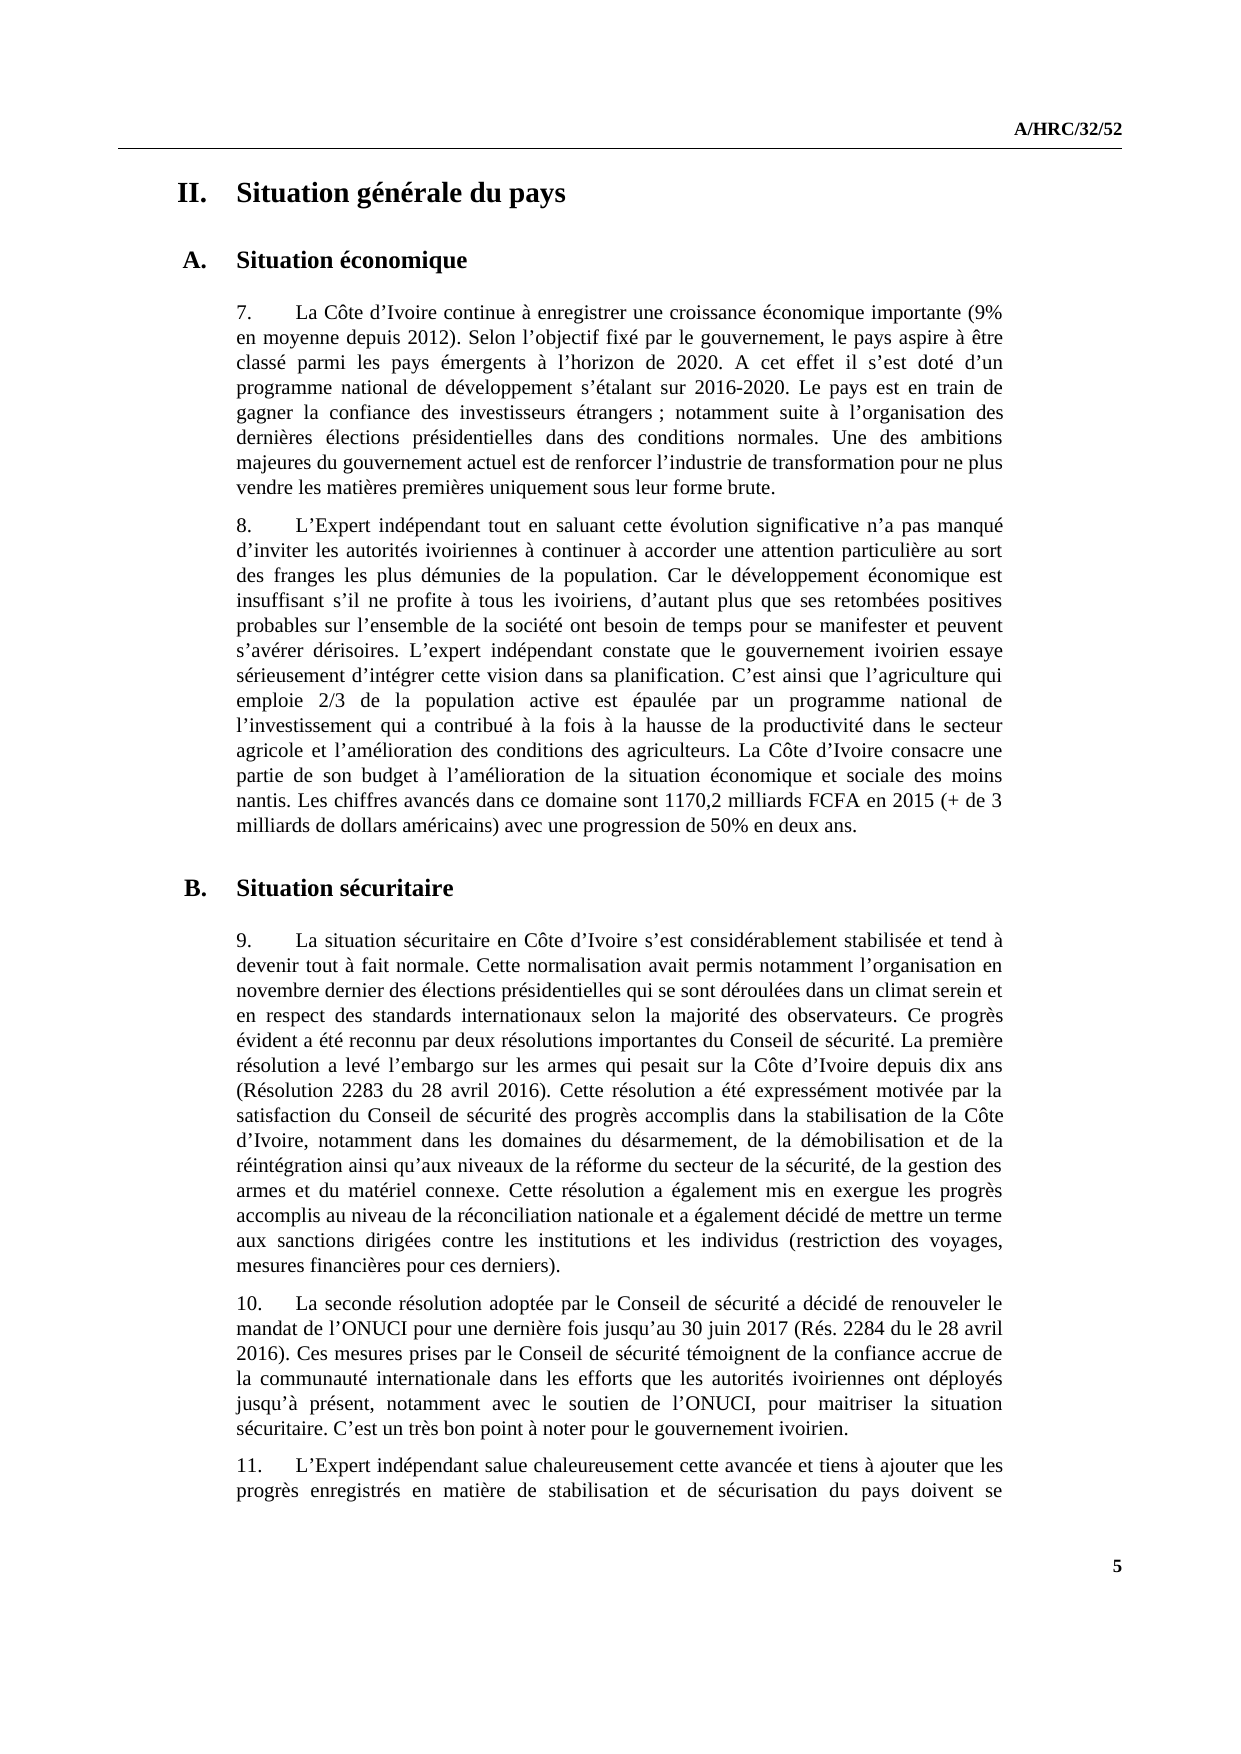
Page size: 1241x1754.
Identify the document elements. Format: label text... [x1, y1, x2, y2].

text B. Situation sécuritaire [118, 874, 1004, 902]
text 7. La Côte d’Ivoire continue à enregistrer une croissance économique importante (9% en moyenne depuis 2012). Selon l’objectif fixé par le gouvernement, le pays aspire à être classé parmi les pays émergents à l’horizon de 2020. A cet effet il s’est doté d’un programme national de développement s’étalant sur 2016-2020. Le pays est en train de gagner la confiance des investisseurs étrangers ; notamment suite à l’organisation des dernières élections présidentielles dans des conditions normales. Une des ambitions majeures du gouvernement actuel est de renforcer l’industrie de transformation pour ne plus vendre les matières premières uniquement sous leur forme brute. [236, 299, 1004, 499]
text II. Situation générale du pays [118, 177, 1004, 208]
text A. Situation économique [118, 246, 1004, 274]
text 10. La seconde résolution adoptée par le Conseil de sécurité a décidé de renouveler le mandat de l’ONUCI pour une dernière fois jusqu’au 30 juin 2017 (Rés. 2284 du le 28 avril 2016). Ces mesures prises par le Conseil de sécurité témoignent de la confiance accrue de la communauté internationale dans les efforts que les autorités ivoiriennes ont déployés jusqu’à présent, notamment avec le soutien de l’ONUCI, pour maitriser la situation sécuritaire. C’est un très bon point à noter pour le gouvernement ivoirien. [236, 1290, 1004, 1440]
text 8. L’Expert indépendant tout en saluant cette évolution significative n’a pas manqué d’inviter les autorités ivoiriennes à continuer à accorder une attention particulière au sort des franges les plus démunies de la population. Car le développement économique est insuffisant s’il ne profite à tous les ivoiriens, d’autant plus que ses retombées positives probables sur l’ensemble de la société ont besoin de temps pour se manifester et peuvent s’avérer dérisoires. L’expert indépendant constate que le gouvernement ivoirien essaye sérieusement d’intégrer cette vision dans sa planification. C’est ainsi que l’agriculture qui emploie 2/3 de la population active est épaulée par un programme national de l’investissement qui a contribué à la fois à la hausse de la productivité dans le secteur agricole et l’amélioration des conditions des agriculteurs. La Côte d’Ivoire consacre une partie de son budget à l’amélioration de la situation économique et sociale des moins nantis. Les chiffres avancés dans ce domaine sont 1170,2 milliards FCFA en 2015 (+ de 3 milliards de dollars américains) avec une progression de 50% en deux ans. [236, 512, 1004, 837]
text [236, 1452, 1004, 1502]
text 9. La situation sécuritaire en Côte d’Ivoire s’est considérablement stabilisée et tend à devenir tout à fait normale. Cette normalisation avait permis notamment l’organisation en novembre dernier des élections présidentielles qui se sont déroulées dans un climat serein et en respect des standards internationaux selon la majorité des observateurs. Ce progrès évident a été reconnu par deux résolutions importantes du Conseil de sécurité. La première résolution a levé l’embargo sur les armes qui pesait sur la Côte d’Ivoire depuis dix ans (Résolution 2283 du 28 avril 2016). Cette résolution a été expressément motivée par la satisfaction du Conseil de sécurité des progrès accomplis dans la stabilisation de la Côte d’Ivoire, notamment dans les domaines du désarmement, de la démobilisation et de la réintégration ainsi qu’aux niveaux de la réforme du secteur de la sécurité, de la gestion des armes et du matériel connexe. Cette résolution a également mis en exergue les progrès accomplis au niveau de la réconciliation nationale et a également décidé de mettre un terme aux sanctions dirigées contre les institutions et les individus (restriction des voyages, mesures financières pour ces derniers). [236, 927, 1004, 1277]
